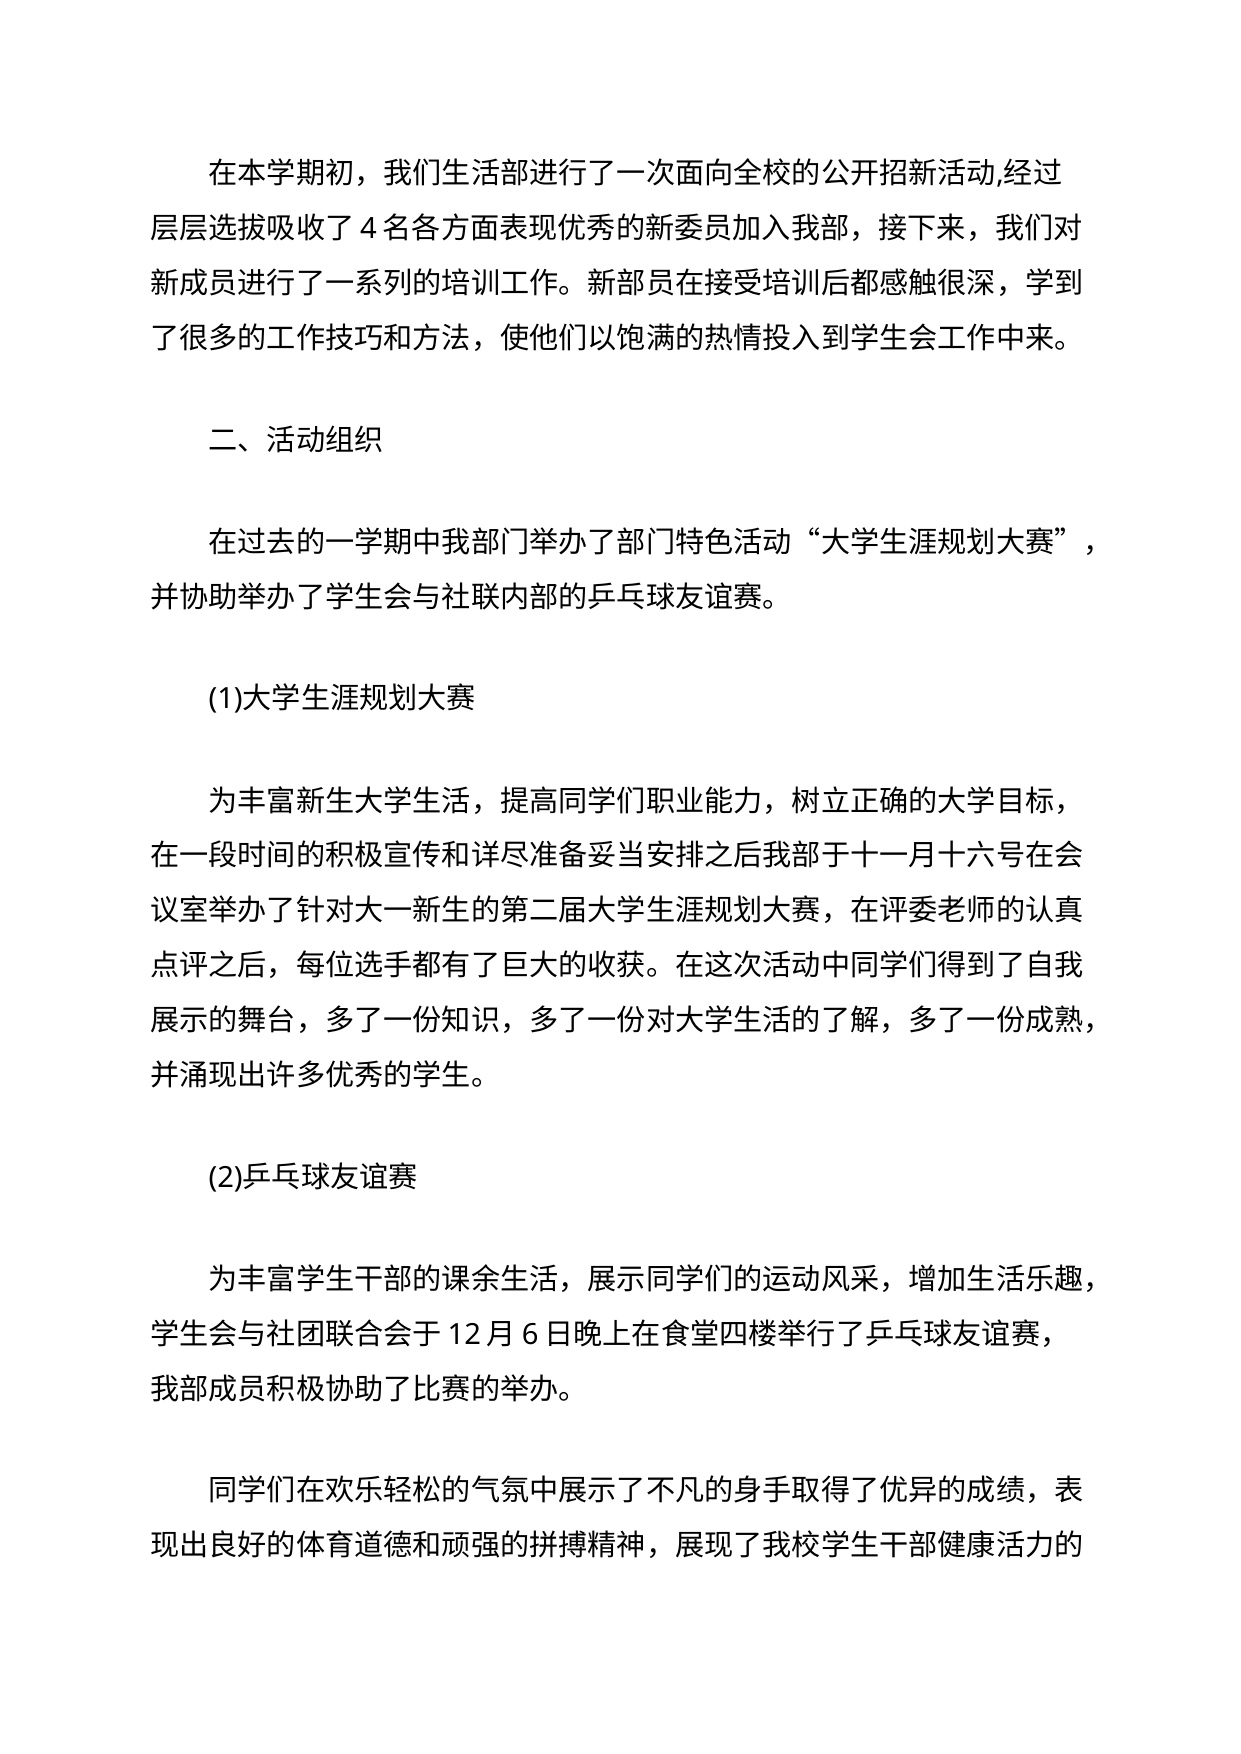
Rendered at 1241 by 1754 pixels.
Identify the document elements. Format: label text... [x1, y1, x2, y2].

text 为丰富学生干部的课余生活，展示同学们的运动风采，增加生活乐趣，学生会与社团联合会于12月6日晚上在食堂四楼举行了乒乓球友谊赛，我部成员积极协助了比赛的举办。 [150, 1255, 1090, 1407]
text (1)大学生涯规划大赛 [150, 675, 1090, 717]
text 在本学期初，我们生活部进行了一次面向全校的公开招新活动,经过层层选拔吸收了4名各方面表现优秀的新委员加入我部，接下来，我们对新成员进行了一系列的培训工作。新部员在接受培训后都感触很深，学到了很多的工作技巧和方法，使他们以饱满的热情投入到学生会工作中来。 [150, 150, 1090, 357]
text (2)乒乓球友谊赛 [150, 1153, 1090, 1196]
text 为丰富新生大学生活，提高同学们职业能力，树立正确的大学目标，在一段时间的积极宣传和详尽准备妥当安排之后我部于十一月十六号在会议室举办了针对大一新生的第二届大学生涯规划大赛，在评委老师的认真点评之后，每位选手都有了巨大的收获。在这次活动中同学们得到了自我展示的舞台，多了一份知识，多了一份对大学生活的了解，多了一份成熟，并涌现出许多优秀的学生。 [150, 777, 1090, 1094]
text 二、活动组织 [150, 417, 1090, 459]
text 在过去的一学期中我部门举办了部门特色活动“大学生涯规划大赛”，并协助举办了学生会与社联内部的乒乓球友谊赛。 [150, 518, 1090, 616]
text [150, 1467, 1090, 1564]
